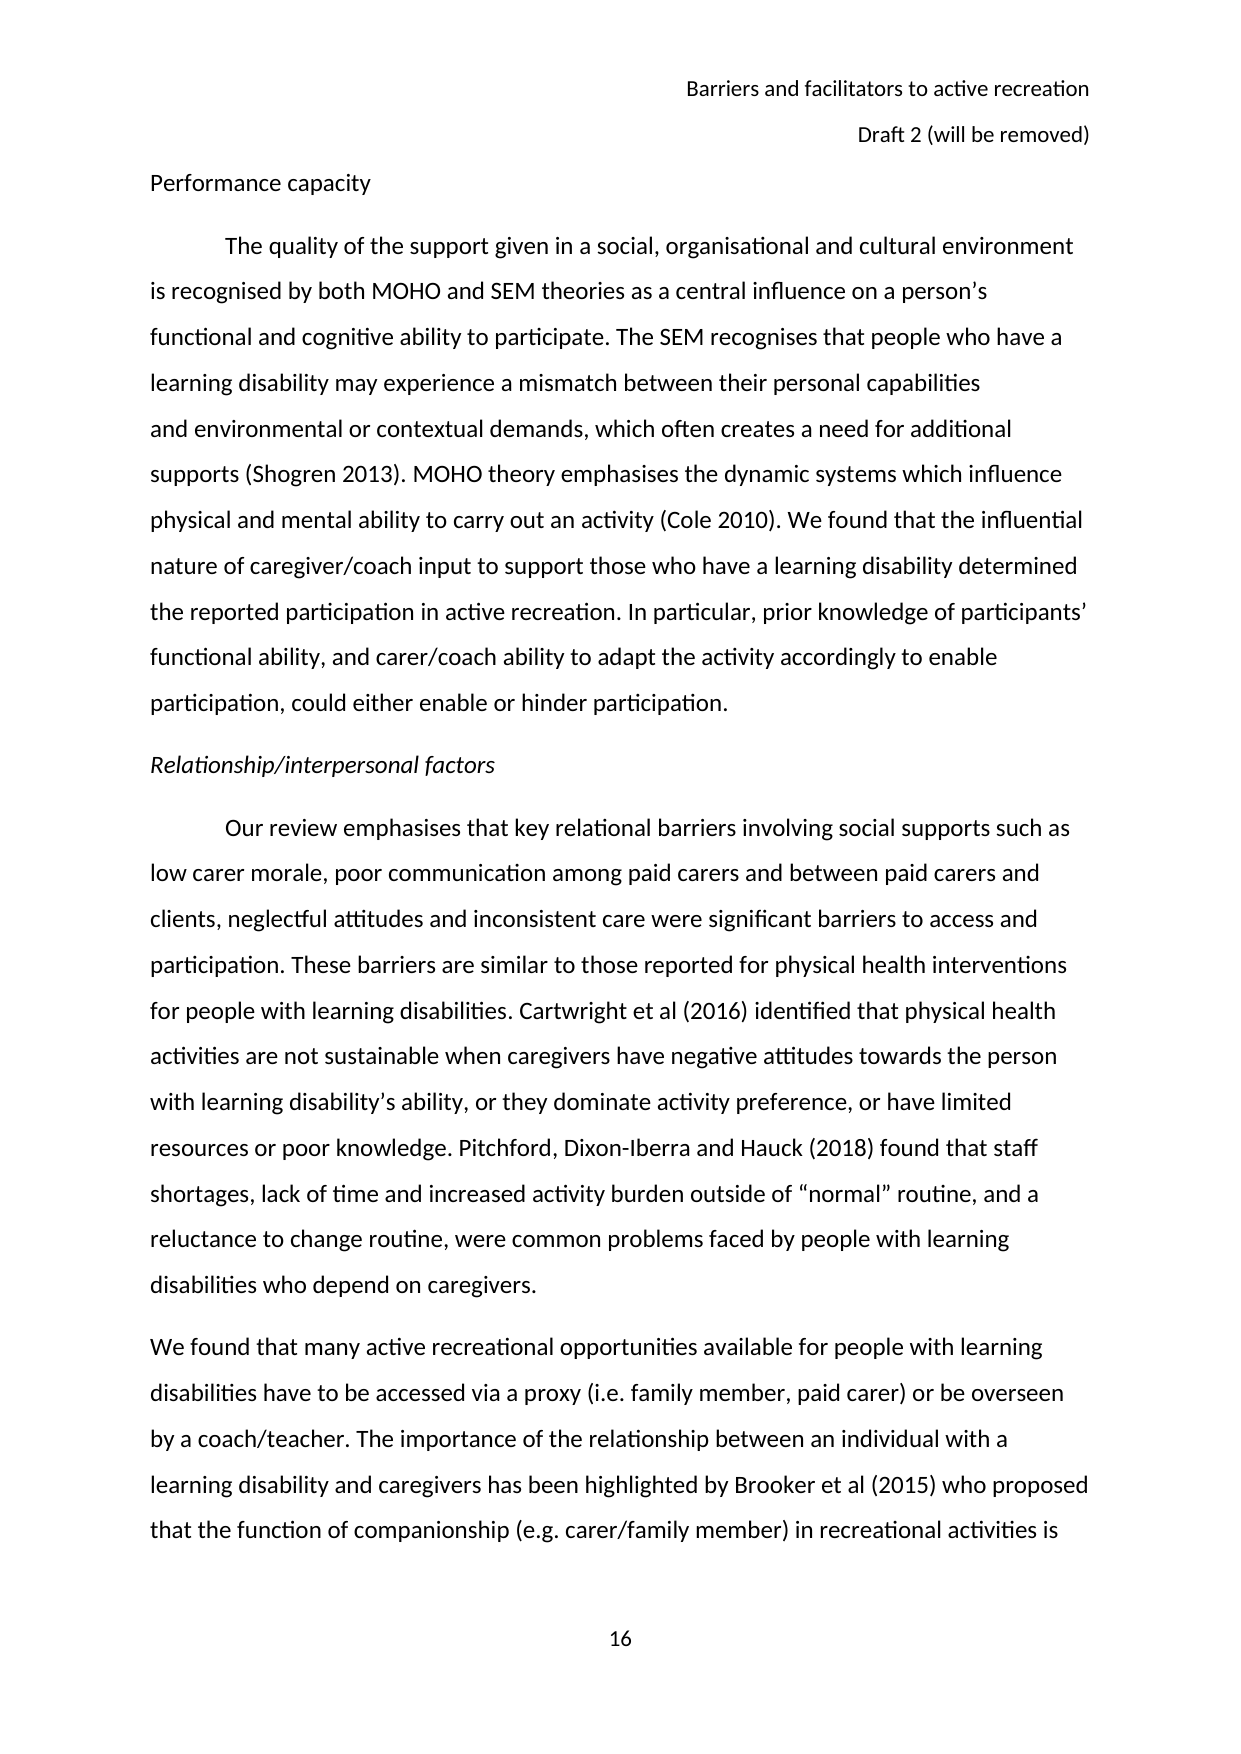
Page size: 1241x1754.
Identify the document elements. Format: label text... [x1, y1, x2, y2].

text Relationship/interpersonal factors [150, 749, 1090, 780]
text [150, 1332, 1090, 1545]
text Our review emphasises that key relational barriers involving social supports such as low carer morale, poor communication among paid carers and between paid carers and clients, neglectful attitudes and inconsistent care were significant barriers to access and participation. These barriers are similar to those reported for physical health interventions for people with learning disabilities. Cartwright et al (2016) identified that physical health activities are not sustainable when caregivers have negative attitudes towards the person with learning disability’s ability, or they dominate activity preference, or have limited resources or poor knowledge. Pitchford, Dixon-Iberra and Hauck (2018) found that staff shortages, lack of time and increased activity burden outside of “normal” routine, and a reluctance to change routine, were common problems faced by people with learning disabilities who depend on caregivers. [150, 812, 1090, 1300]
text The quality of the support given in a social, organisational and cultural environment is recognised by both MOHO and SEM theories as a central influence on a person’s functional and cognitive ability to participate. The SEM recognises that people who have a learning disability may experience a mismatch between their personal capabilities and environmental or contextual demands, which often creates a need for additional supports (Shogren 2013). MOHO theory emphasises the dynamic systems which influence physical and mental ability to carry out an activity (Cole 2010). We found that the influential nature of caregiver/coach input to support those who have a learning disability determined the reported participation in active recreation. In particular, prior knowledge of participants’ functional ability, and carer/coach ability to adapt the activity accordingly to enable participation, could either enable or hinder participation. [150, 230, 1090, 718]
text Performance capacity [150, 167, 1090, 198]
